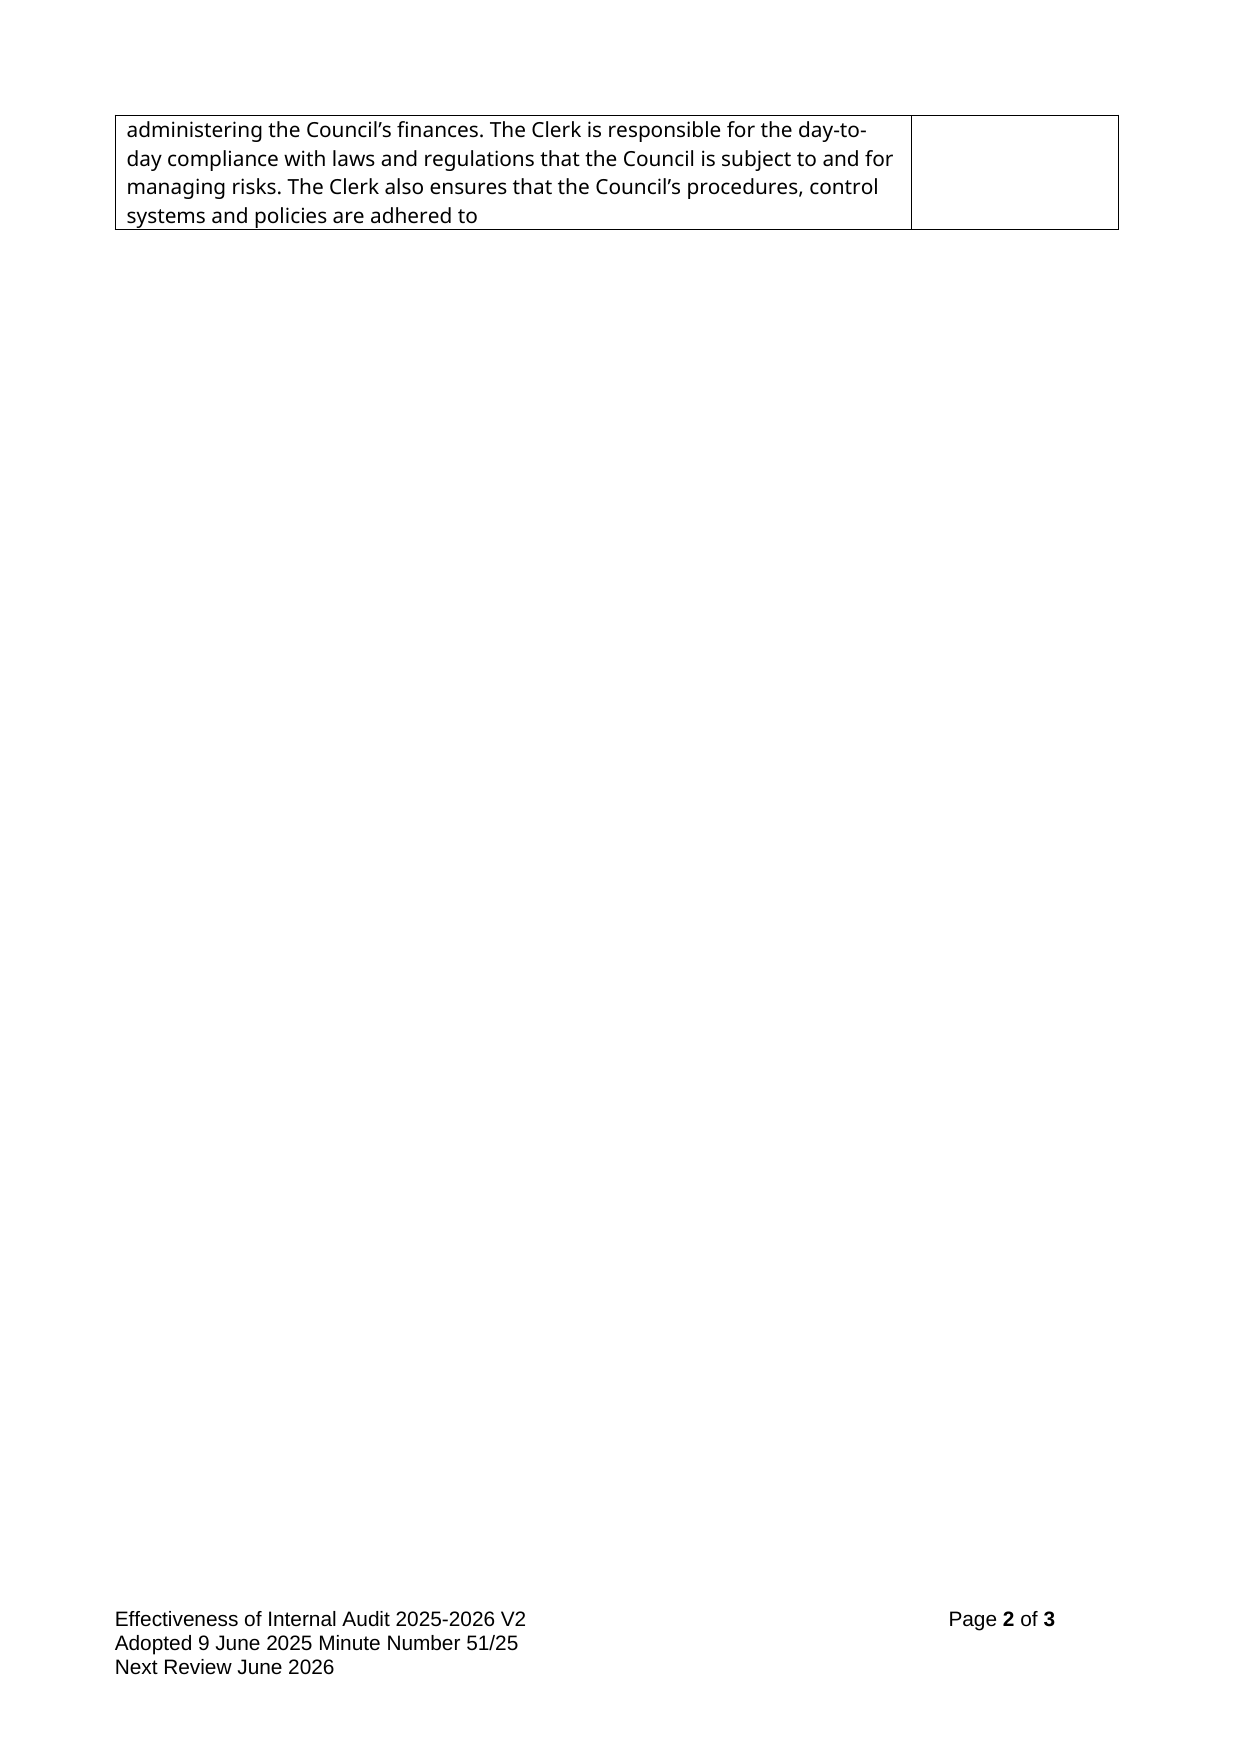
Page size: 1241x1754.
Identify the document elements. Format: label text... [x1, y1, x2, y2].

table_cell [116, 116, 911, 229]
table_cell Yes [912, 116, 1118, 229]
